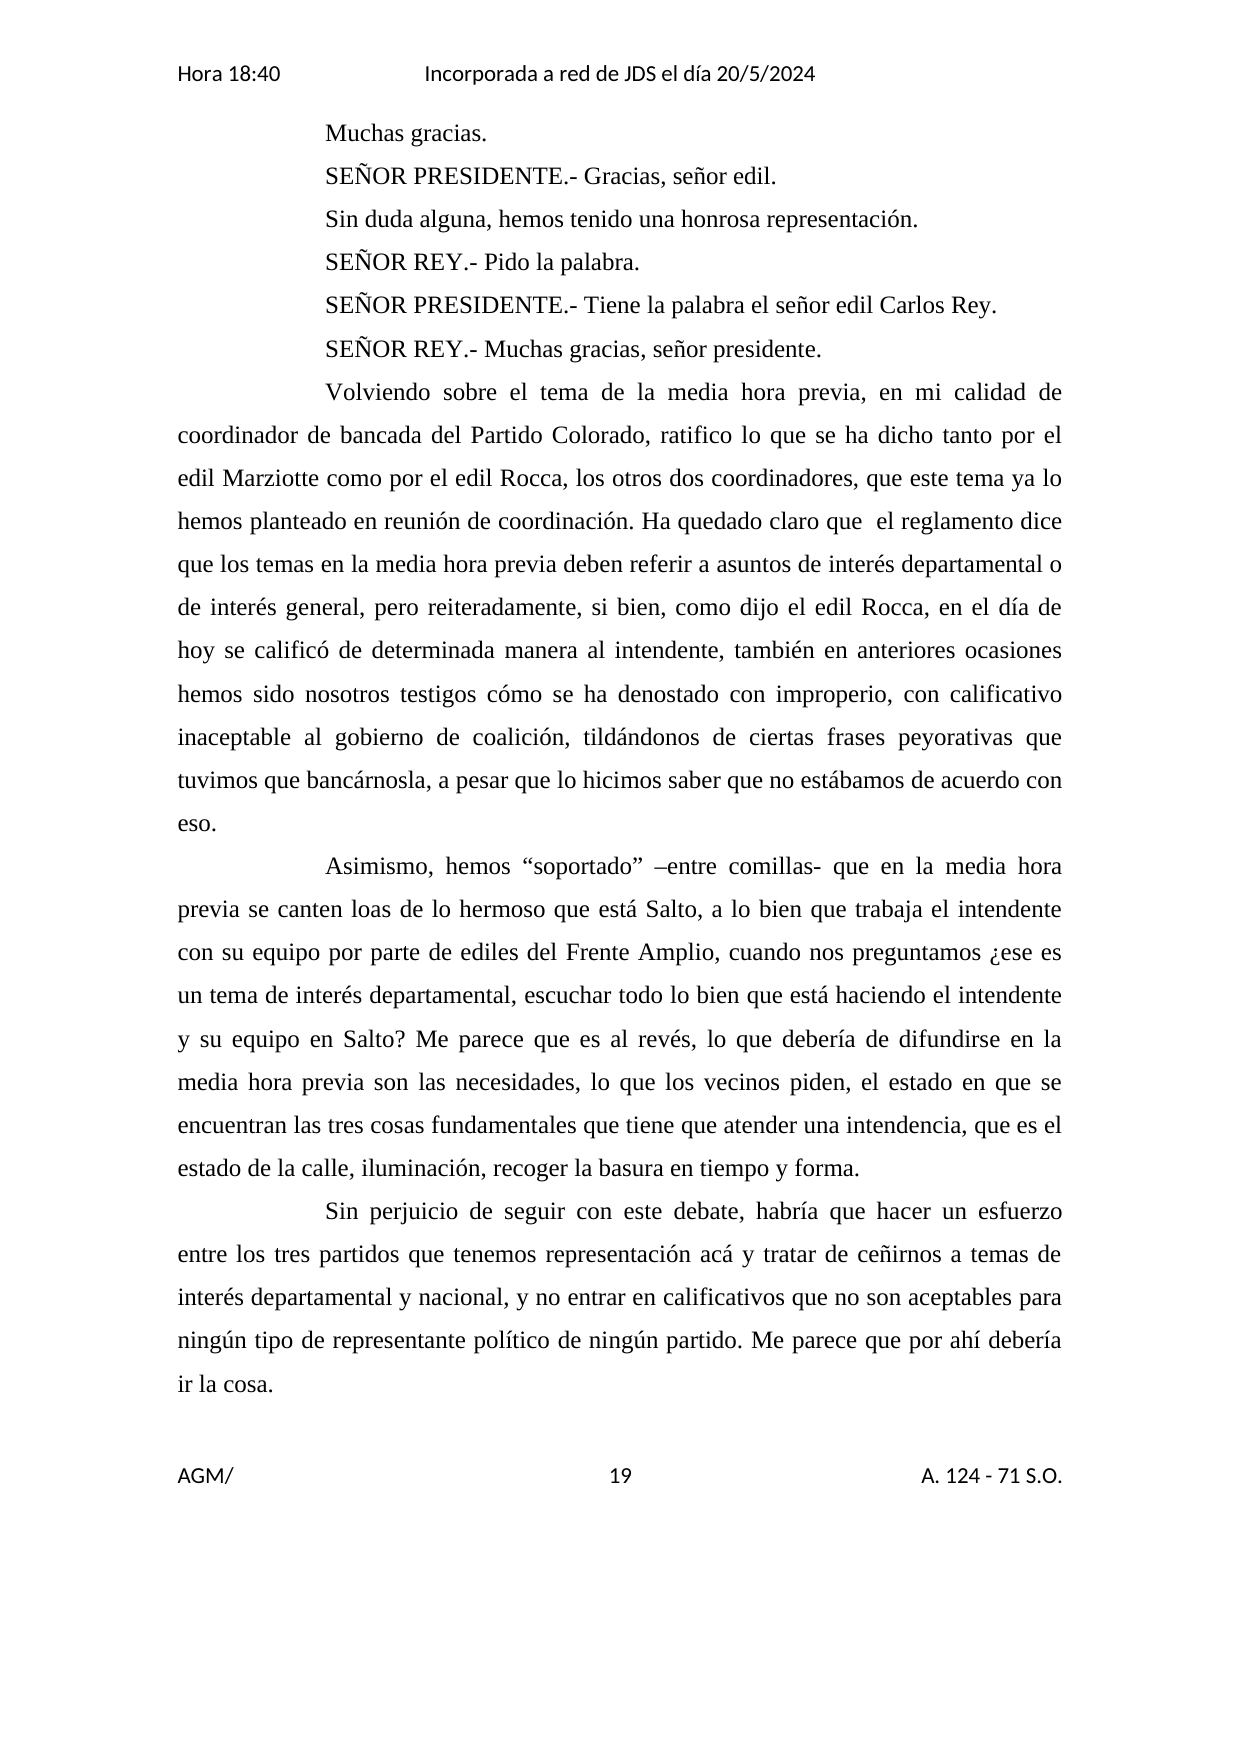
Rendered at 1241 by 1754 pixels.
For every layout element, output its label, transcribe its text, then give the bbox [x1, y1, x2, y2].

text SEÑOR PRESIDENTE.- Gracias, señor edil. [177, 161, 1063, 190]
text Asimismo, hemos “soportado” –entre comillas- que en la media hora previa se canten loas de lo hermoso que está Salto, a lo bien que trabaja el intendente con su equipo por parte de ediles del Frente Amplio, cuando nos preguntamos ¿ese es un tema de interés departamental, escuchar todo lo bien que está haciendo el intendente y su equipo en Salto? Me parece que es al revés, lo que debería de difundirse en la media hora previa son las necesidades, lo que los vecinos piden, el estado en que se encuentran las tres cosas fundamentales que tiene que atender una intendencia, que es el estado de la calle, iluminación, recoger la basura en tiempo y forma. [177, 851, 1063, 1182]
text SEÑOR PRESIDENTE.- Tiene la palabra el señor edil Carlos Rey. [177, 291, 1063, 319]
text Sin perjuicio de seguir con este debate, habría que hacer un esfuerzo entre los tres partidos que tenemos representación acá y tratar de ceñirnos a temas de interés departamental y nacional, y no entrar en calificativos que no son aceptables para ningún tipo de representante político de ningún partido. Me parece que por ahí debería ir la cosa. [177, 1196, 1063, 1397]
text Muchas gracias. [177, 118, 1063, 147]
text Volviendo sobre el tema de la media hora previa, en mi calidad de coordinador de bancada del Partido Colorado, ratifico lo que se ha dicho tanto por el edil Marziotte como por el edil Rocca, los otros dos coordinadores, que este tema ya lo hemos planteado en reunión de coordinación. Ha quedado claro que el reglamento dice que los temas en la media hora previa deben referir a asuntos de interés departamental o de interés general, pero reiteradamente, si bien, como dijo el edil Rocca, en el día de hoy se calificó de determinada manera al intendente, también en anteriores ocasiones hemos sido nosotros testigos cómo se ha denostado con improperio, con calificativo inaceptable al gobierno de coalición, tildándonos de ciertas frases peyorativas que tuvimos que bancárnosla, a pesar que lo hicimos saber que no estábamos de acuerdo con eso. [177, 377, 1063, 837]
text Sin duda alguna, hemos tenido una honrosa representación. [177, 204, 1063, 233]
text SEÑOR REY.- Pido la palabra. [177, 247, 1063, 276]
text SEÑOR REY.- Muchas gracias, señor presidente. [177, 334, 1063, 362]
